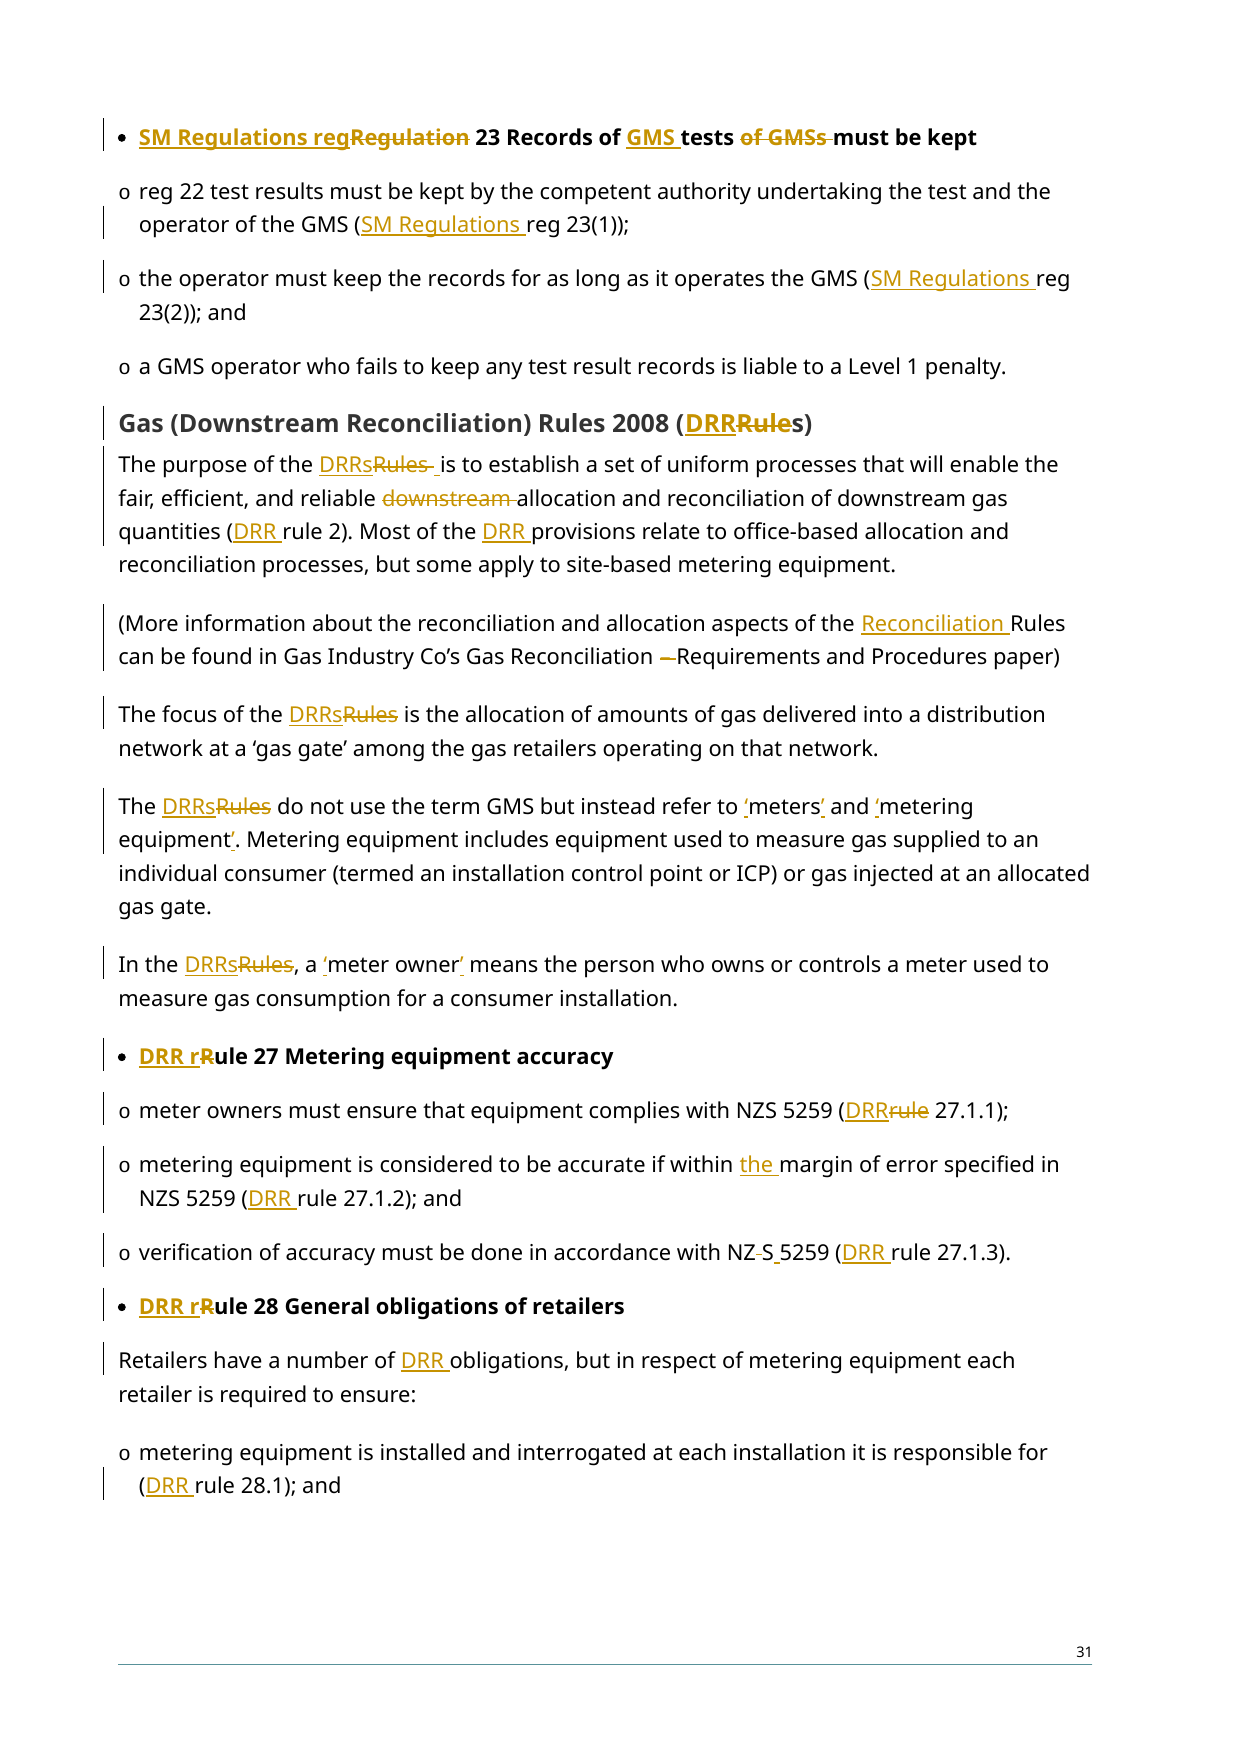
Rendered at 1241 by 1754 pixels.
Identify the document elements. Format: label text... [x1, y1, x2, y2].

list verification of accuracy must be done in accordance with NZS5259 (rule 27.1.3). [118, 1233, 1092, 1267]
subtitle Gas (Downstream Reconciliation) Rules 2008 (s) [118, 406, 1092, 440]
list a GMS operator who fails to keep any test result records is liable to a Level 1 penalty. [118, 347, 1092, 381]
list reg 22 test results must be kept by the competent authority undertaking the test and the operator of the GMS (reg 23(1)); [118, 172, 1092, 239]
text The focus of the is the allocation of amounts of gas delivered into a distribution network at a ‘gas gate’ among the gas retailers operating on that network. [118, 696, 1092, 763]
list metering equipment is considered to be accurate if within margin of error specified in NZS 5259 (rule 27.1.2); and [118, 1146, 1092, 1213]
text (More information about the reconciliation and allocation aspects of the Rules can be found in Gas Industry Co’s Gas Reconciliation Requirements and Procedures paper) [118, 604, 1092, 671]
text ule 28 General obligations of retailers [118, 1288, 1092, 1321]
text The do not use the term GMS but instead refer to meters and metering equipment. Metering equipment includes equipment used to measure gas supplied to an individual consumer (termed an installation control point or ICP) or gas injected at an allocated gas gate. [118, 788, 1092, 921]
list the operator must keep the records for as long as it operates the GMS (reg 23(2)); and [118, 260, 1092, 326]
text Retailers have a number of obligations, but in respect of metering equipment each retailer is required to ensure: [118, 1342, 1092, 1408]
text 23 Records of tests must be kept [118, 118, 1092, 151]
list meter owners must ensure that equipment complies with NZS 5259 ( 27.1.1); [118, 1092, 1092, 1125]
text In the , a meter owner means the person who owns or controls a meter used to measure gas consumption for a consumer installation. [118, 946, 1092, 1013]
text ule 27 Metering equipment accuracy [118, 1038, 1092, 1071]
text The purpose of the is to establish a set of uniform processes that will enable the fair, efficient, and reliable allocation and reconciliation of downstream gas quantities (rule 2). Most of the provisions relate to office-based allocation and reconciliation processes, but some apply to site-based metering equipment. [118, 446, 1092, 579]
list metering equipment is installed and interrogated at each installation it is responsible for (rule 28.1); and [118, 1433, 1092, 1500]
